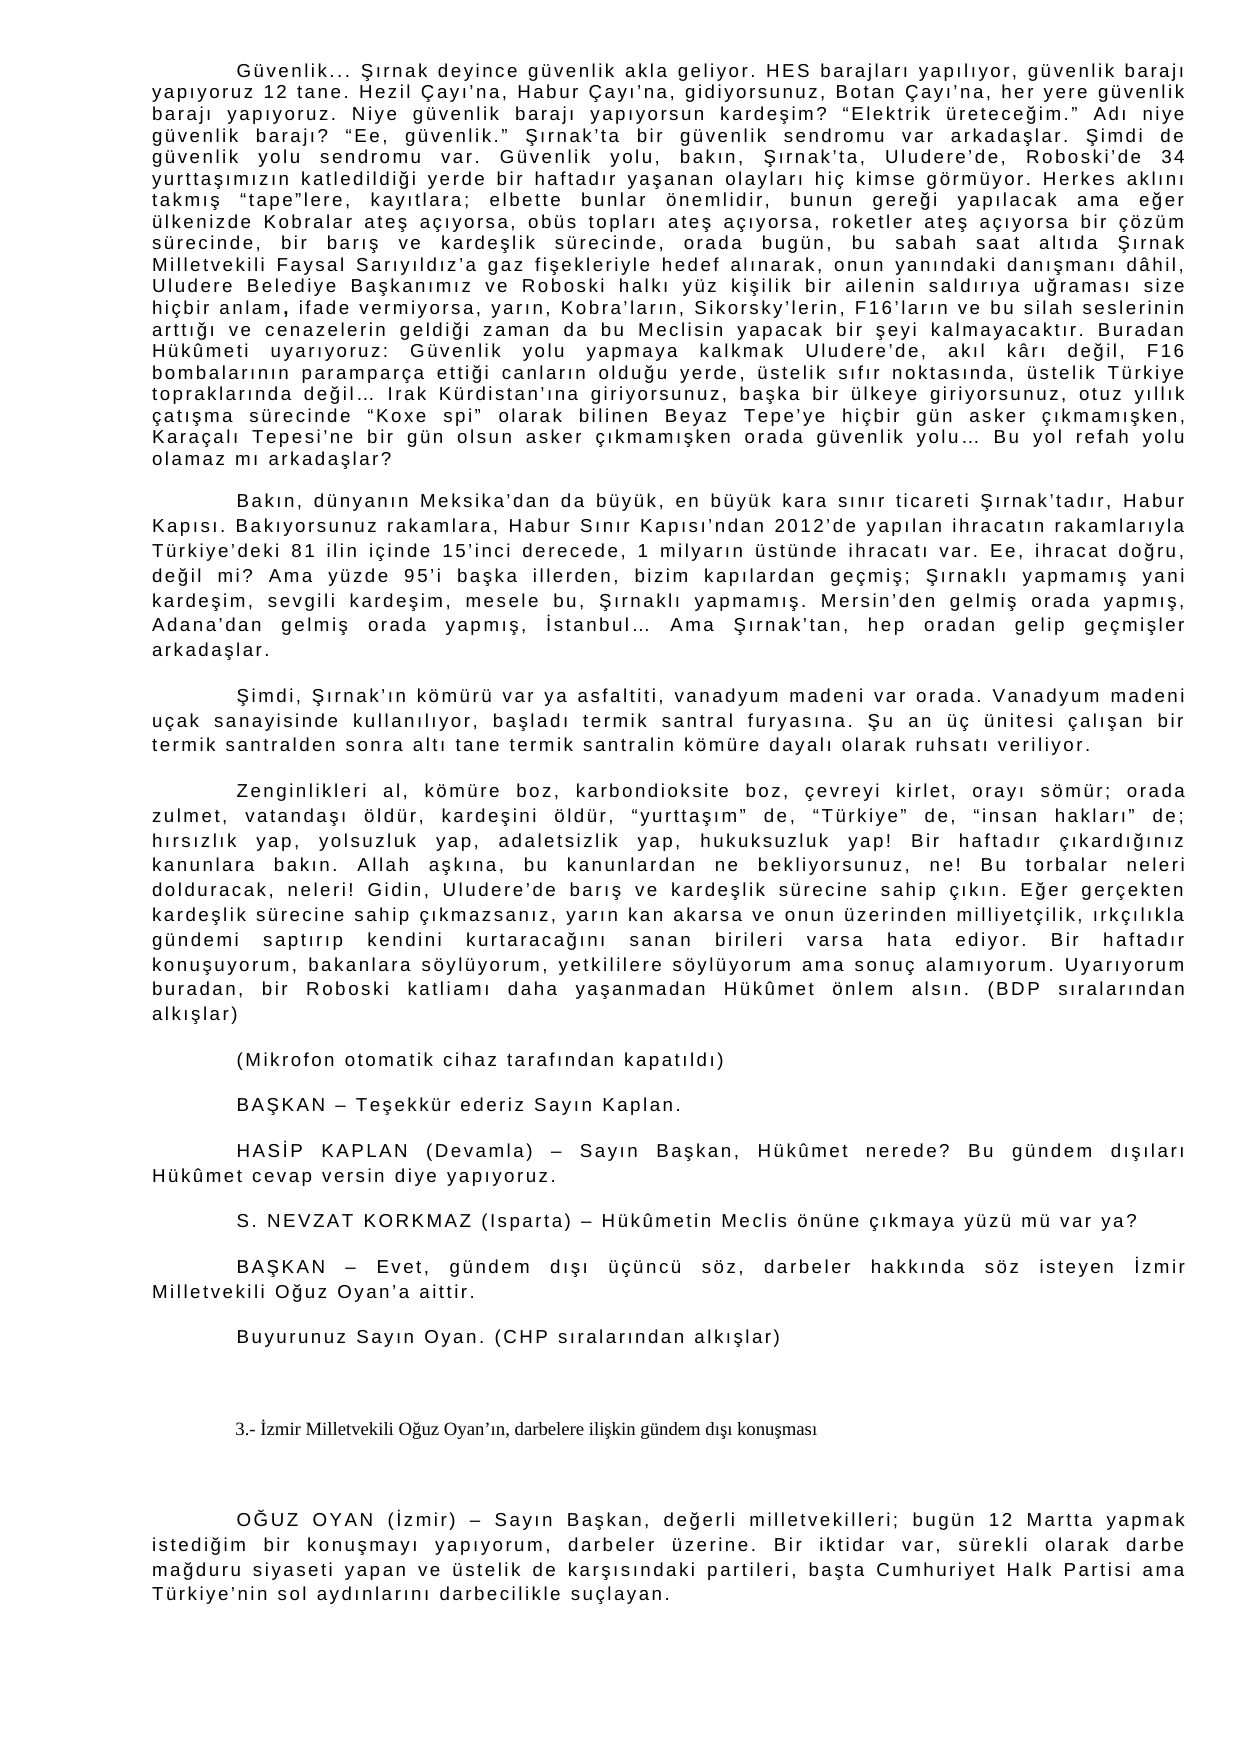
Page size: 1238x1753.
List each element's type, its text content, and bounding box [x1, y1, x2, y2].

text OĞUZ OYAN (İzmir) – Sayın Başkan, değerli milletvekilleri; bugün 12 Martta yapmak istediğim bir konuşmayı yapıyorum, darbeler üzerine. Bir iktidar var, sürekli olarak darbe mağduru siyaseti yapan ve üstelik de karşısındaki partileri, başta Cumhuriyet Halk Partisi ama Türkiye’nin sol aydınlarını darbecilikle suçlayan. [152, 1509, 1186, 1605]
text 3.- İzmir Milletvekili Oğuz Oyan’ın, darbelere ilişkin gündem dışı konuşması [156, 1417, 1184, 1439]
text Zenginlikleri al, kömüre boz, karbondioksite boz, çevreyi kirlet, orayı sömür; orada zulmet, vatandaşı öldür, kardeşini öldür, “yurttaşım” de, “Türkiye” de, “insan hakları” de; hırsızlık yap, yolsuzluk yap, adaletsizlik yap, hukuksuzluk yap! Bir haftadır çıkardığınız kanunlara bakın. Allah aşkına, bu kanunlardan ne bekliyorsunuz, ne! Bu torbalar neleri dolduracak, neleri! Gidin, Uludere’de barış ve kardeşlik sürecine sahip çıkın. Eğer gerçekten kardeşlik sürecine sahip çıkmazsanız, yarın kan akarsa ve onun üzerinden milliyetçilik, ırkçılıkla gündemi saptırıp kendini kurtaracağını sanan birileri varsa hata ediyor. Bir haftadır konuşuyorum, bakanlara söylüyorum, yetkililere söylüyorum ama sonuç alamıyorum. Uyarıyorum buradan, bir Roboski katliamı daha yaşanmadan Hükûmet önlem alsın. (BDP sıralarından alkışlar) [152, 780, 1186, 1024]
text S. NEVZAT KORKMAZ (Isparta) – Hükûmetin Meclis önüne çıkmaya yüzü mü var ya? [152, 1210, 1186, 1232]
text BAŞKAN – Teşekkür ederiz Sayın Kaplan. [152, 1094, 1186, 1116]
text Şimdi, Şırnak’ın kömürü var ya asfaltiti, vanadyum madeni var orada. Vanadyum madeni uçak sanayisinde kullanılıyor, başladı termik santral furyasına. Şu an üç ünitesi çalışan bir termik santralden sonra altı tane termik santralin kömüre dayalı olarak ruhsatı veriliyor. [152, 684, 1186, 756]
text (Mikrofon otomatik cihaz tarafından kapatıldı) [152, 1048, 1186, 1070]
text Buyurunuz Sayın Oyan. (CHP sıralarından alkışlar) [152, 1326, 1186, 1348]
text Güvenlik... Şırnak deyince güvenlik akla geliyor. HES barajları yapılıyor, güvenlik barajı yapıyoruz 12 tane. Hezil Çayı’na, Habur Çayı’na, gidiyorsunuz, Botan Çayı’na, her yere güvenlik barajı yapıyoruz. Niye güvenlik barajı yapıyorsun kardeşim? “Elektrik üreteceğim.” Adı niye güvenlik barajı? “Ee, güvenlik.” Şırnak’ta bir güvenlik sendromu var arkadaşlar. Şimdi de güvenlik yolu sendromu var. Güvenlik yolu, bakın, Şırnak’ta, Uludere’de, Roboski’de 34 yurttaşımızın katledildiği yerde bir haftadır yaşanan olayları hiç kimse görmüyor. Herkes aklını takmış “tape”lere, kayıtlara; elbette bunlar önemlidir, bunun gereği yapılacak ama eğer ülkenizde Kobralar ateş açıyorsa, obüs topları ateş açıyorsa, roketler ateş açıyorsa bir çözüm sürecinde, bir barış ve kardeşlik sürecinde, orada bugün, bu sabah saat altıda Şırnak Milletvekili Faysal Sarıyıldız’a gaz fişekleriyle hedef alınarak, onun yanındaki danışmanı dâhil, Uludere Belediye Başkanımız ve Roboski halkı yüz kişilik bir ailenin saldırıya uğraması size hiçbir anlam, ifade vermiyorsa, yarın, Kobra’ların, Sikorsky’lerin, F16’ların ve bu silah seslerinin arttığı ve cenazelerin geldiği zaman da bu Meclisin yapacak bir şeyi kalmayacaktır. Buradan Hükûmeti uyarıyoruz: Güvenlik yolu yapmaya kalkmak Uludere’de, akıl kârı değil, F16 bombalarının paramparça ettiği canların olduğu yerde, üstelik sıfır noktasında, üstelik Türkiye topraklarında değil… Irak Kürdistan’ına giriyorsunuz, başka bir ülkeye giriyorsunuz, otuz yıllık çatışma sürecinde “Koxe spi” olarak bilinen Beyaz Tepe’ye hiçbir gün asker çıkmamışken, Karaçalı Tepesi’ne bir gün olsun asker çıkmamışken orada güvenlik yolu… Bu yol refah yolu olamaz mı arkadaşlar? [152, 60, 1186, 469]
text Bakın, dünyanın Meksika’dan da büyük, en büyük kara sınır ticareti Şırnak’tadır, Habur Kapısı. Bakıyorsunuz rakamlara, Habur Sınır Kapısı’ndan 2012’de yapılan ihracatın rakamlarıyla Türkiye’deki 81 ilin içinde 15’inci derecede, 1 milyarın üstünde ihracatı var. Ee, ihracat doğru, değil mi? Ama yüzde 95’i başka illerden, bizim kapılardan geçmiş; Şırnaklı yapmamış yani kardeşim, sevgili kardeşim, mesele bu, Şırnaklı yapmamış. Mersin’den gelmiş orada yapmış, Adana’dan gelmiş orada yapmış, İstanbul… Ama Şırnak’tan, hep oradan gelip geçmişler arkadaşlar. [152, 490, 1186, 661]
text BAŞKAN – Evet, gündem dışı üçüncü söz, darbeler hakkında söz isteyen İzmir Milletvekili Oğuz Oyan’a aittir. [152, 1256, 1186, 1302]
text HASİP KAPLAN (Devamla) – Sayın Başkan, Hükûmet nerede? Bu gündem dışıları Hükûmet cevap versin diye yapıyoruz. [152, 1140, 1186, 1186]
